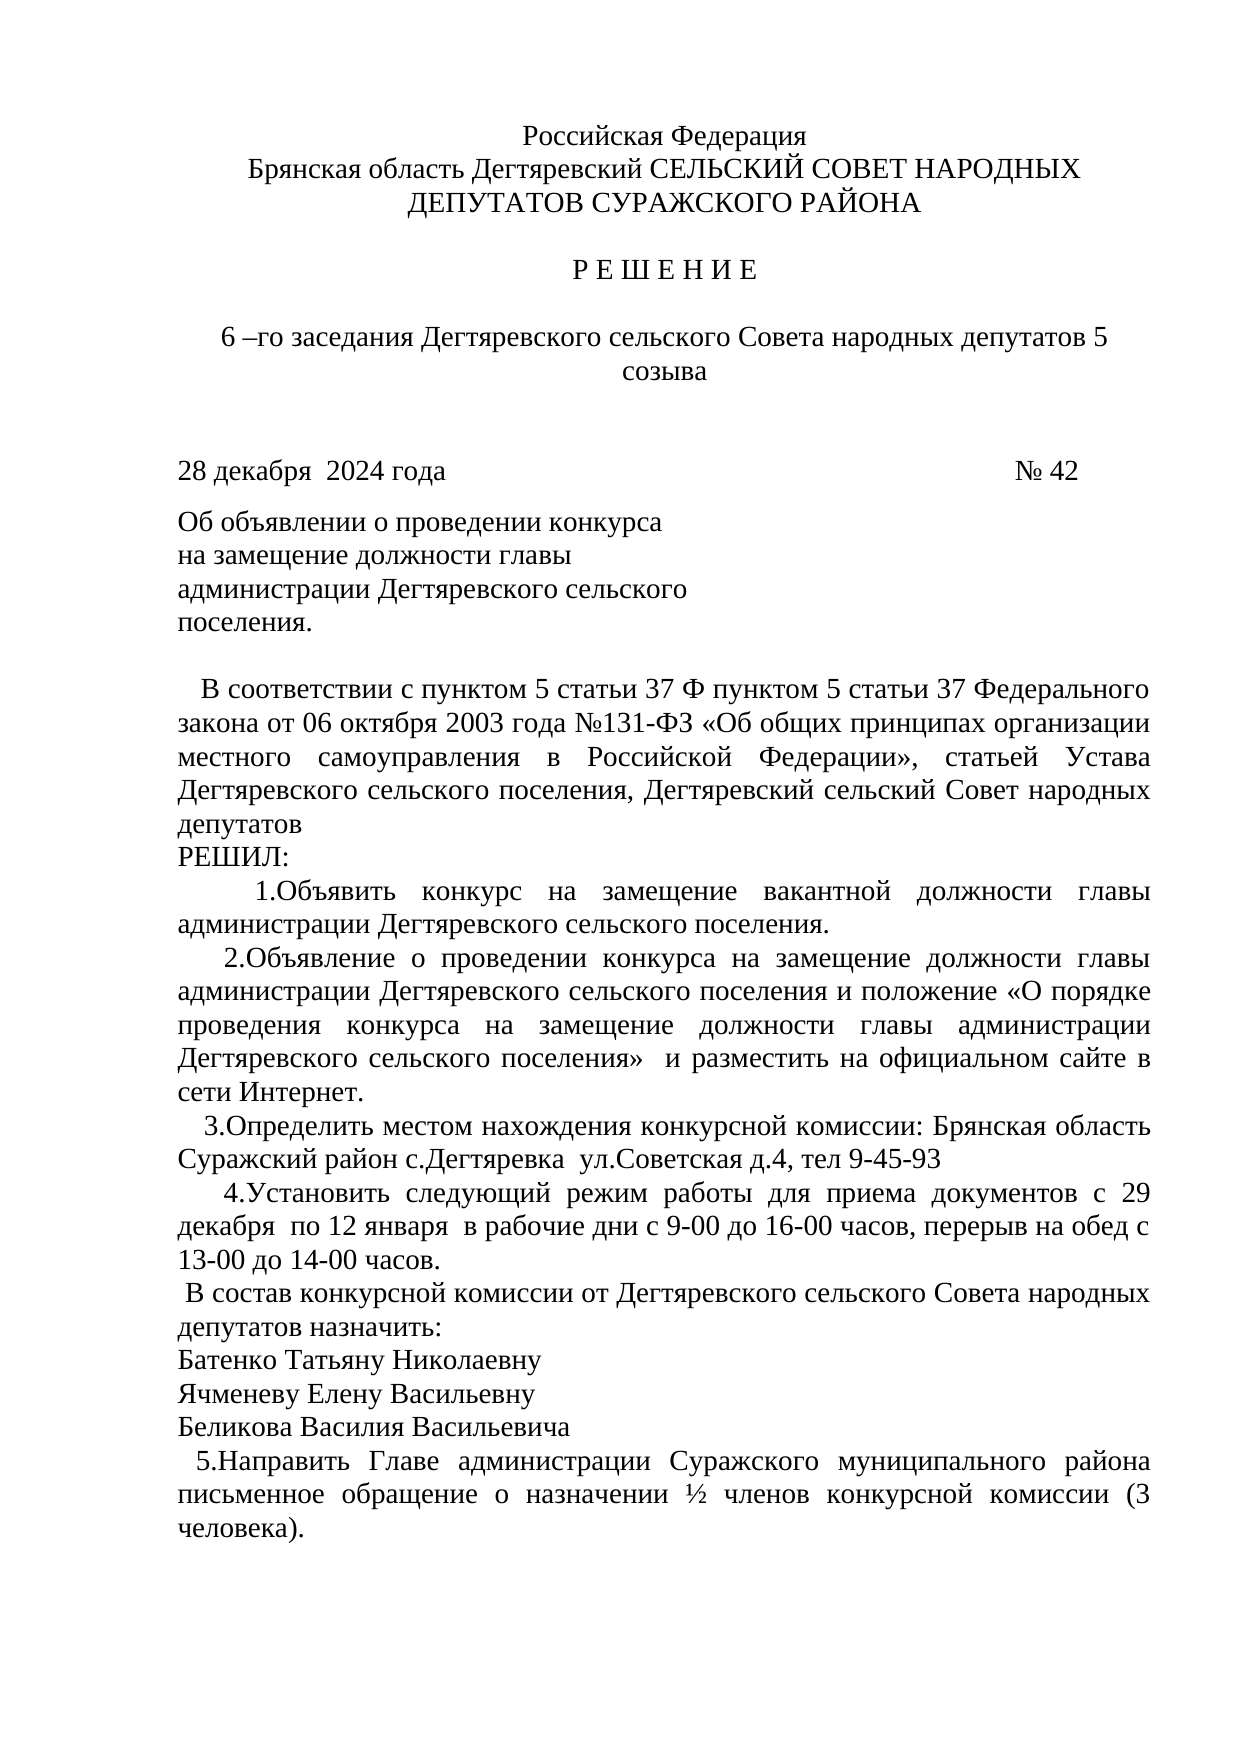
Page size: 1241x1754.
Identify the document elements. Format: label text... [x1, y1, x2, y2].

text 6 –го заседания Дегтяревского сельского Совета народных депутатов 5 созыва [177, 319, 1152, 386]
text Брянская область Дегтяревский СЕЛЬСКИЙ СОВЕТ НАРОДНЫХ ДЕПУТАТОВ СУРАЖСКОГО РАЙОНА [177, 152, 1152, 219]
text Ячменеву Елену Васильевну [177, 1376, 1152, 1409]
text В соответствии с пунктом 5 статьи 37 Ф пунктом 5 статьи 37 Федерального закона от 06 октября 2003 года №131-ФЗ «Об общих принципах организации местного самоуправления в Российской Федерации», статьей Устава Дегтяревского сельского поселения, Дегтяревский сельский Совет народных депутатов [177, 672, 1152, 839]
text 2.Объявление о проведении конкурса на замещение должности главы администрации Дегтяревского сельского поселения и положение «О порядке проведения конкурса на замещение должности главы администрации Дегтяревского сельского поселения» и разместить на официальном сайте в сети Интернет. [177, 940, 1152, 1108]
text 28 декабря 2024 года № 42 [177, 453, 1152, 487]
text администрации Дегтяревского сельского [177, 571, 1152, 604]
text Российская Федерация [177, 118, 1152, 152]
text на замещение должности главы [177, 537, 1152, 571]
text 5.Направить Главе администрации Суражского муниципального района письменное обращение о назначении ½ членов конкурсной комиссии (3 человека). [177, 1443, 1152, 1544]
text Беликова Василия Васильевича [177, 1409, 1152, 1443]
text 3.Определить местом нахождения конкурсной комиссии: Брянская область Суражский район с.Дегтяревка ул.Советская д.4, тел 9-45-93 [177, 1108, 1152, 1175]
text поселения. [177, 604, 1152, 638]
text Р Е Ш Е Н И Е [177, 252, 1152, 286]
text Об объявлении о проведении конкурса [177, 504, 1152, 537]
text 1.Объявить конкурс на замещение вакантной должности главы администрации Дегтяревского сельского поселения. [177, 873, 1152, 940]
text 4.Установить следующий режим работы для приема документов с 29 декабря по 12 января в рабочие дни с 9-00 до 16-00 часов, перерыв на обед с 13-00 до 14-00 часов. [177, 1175, 1152, 1275]
text Батенко Татьяну Николаевну [177, 1342, 1152, 1376]
text В состав конкурсной комиссии от Дегтяревского сельского Совета народных депутатов назначить: [177, 1275, 1152, 1342]
text РЕШИЛ: [177, 839, 1152, 873]
